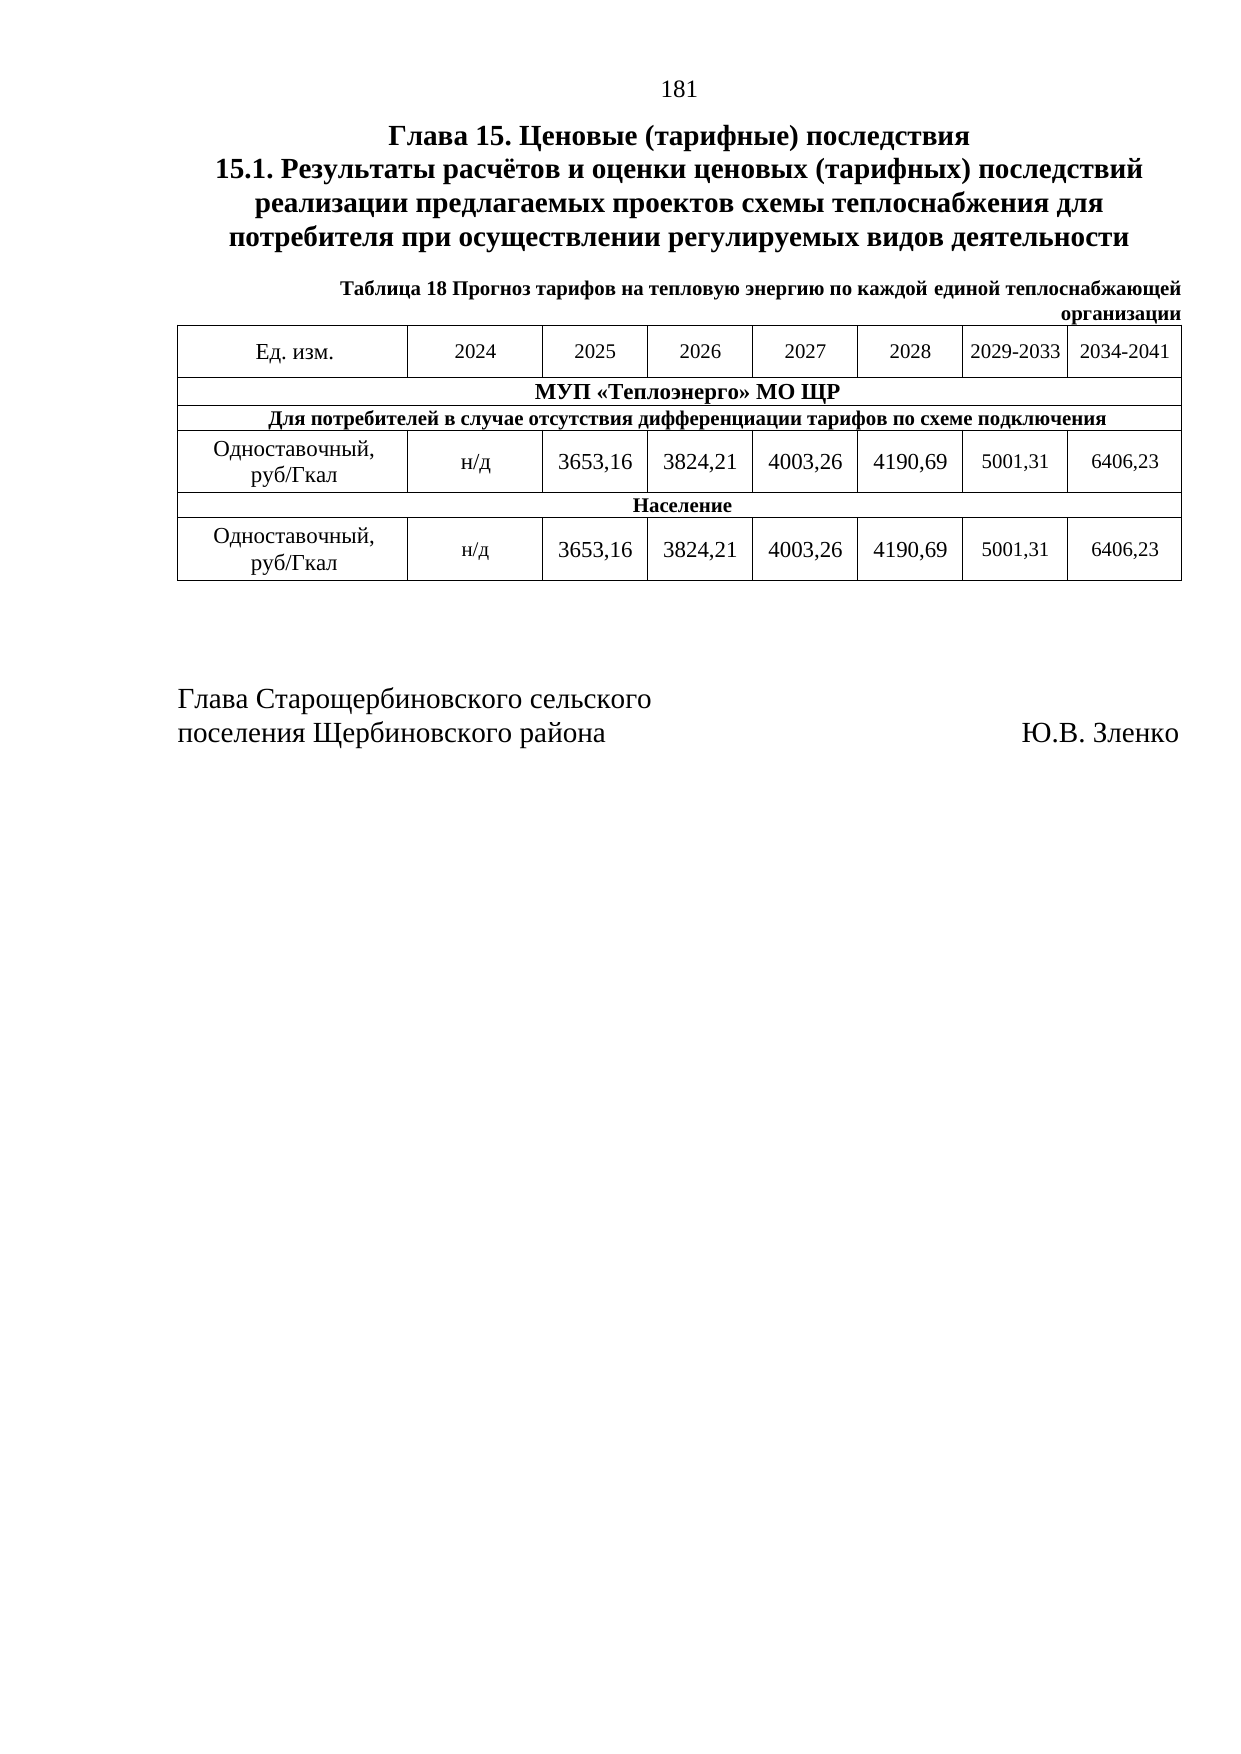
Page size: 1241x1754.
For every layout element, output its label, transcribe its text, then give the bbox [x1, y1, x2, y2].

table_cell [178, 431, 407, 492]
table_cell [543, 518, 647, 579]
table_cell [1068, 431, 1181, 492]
text Глава Старощербиновского сельского [177, 681, 1181, 715]
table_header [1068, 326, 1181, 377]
text 15.1. Результаты расчётов и оценки ценовых (тарифных) последствий [177, 152, 1181, 185]
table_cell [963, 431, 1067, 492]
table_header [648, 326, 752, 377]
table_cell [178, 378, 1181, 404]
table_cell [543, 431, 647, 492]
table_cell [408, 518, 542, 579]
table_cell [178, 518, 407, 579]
text организации [177, 300, 1181, 324]
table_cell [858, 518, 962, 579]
text потребителя при осуществлении регулируемых видов деятельности [177, 219, 1181, 252]
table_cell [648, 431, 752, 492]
text поселения Щербиновского района Ю.В. Зленко [177, 715, 1181, 748]
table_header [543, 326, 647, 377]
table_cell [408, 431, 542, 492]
text Глава 15. Ценовые (тарифные) последствия [177, 118, 1181, 152]
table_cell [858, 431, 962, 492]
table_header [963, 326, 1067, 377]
text Таблица 18 Прогноз тарифов на тепловую энергию по каждой единой теплоснабжающей [177, 276, 1181, 300]
text реализации предлагаемых проектов схемы теплоснабжения для [177, 185, 1181, 219]
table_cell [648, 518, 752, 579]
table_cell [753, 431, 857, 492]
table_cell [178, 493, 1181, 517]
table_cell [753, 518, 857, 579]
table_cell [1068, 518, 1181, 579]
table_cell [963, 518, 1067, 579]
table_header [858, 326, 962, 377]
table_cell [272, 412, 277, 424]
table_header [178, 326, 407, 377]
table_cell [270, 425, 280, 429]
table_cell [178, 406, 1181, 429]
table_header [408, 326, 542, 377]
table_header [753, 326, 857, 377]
